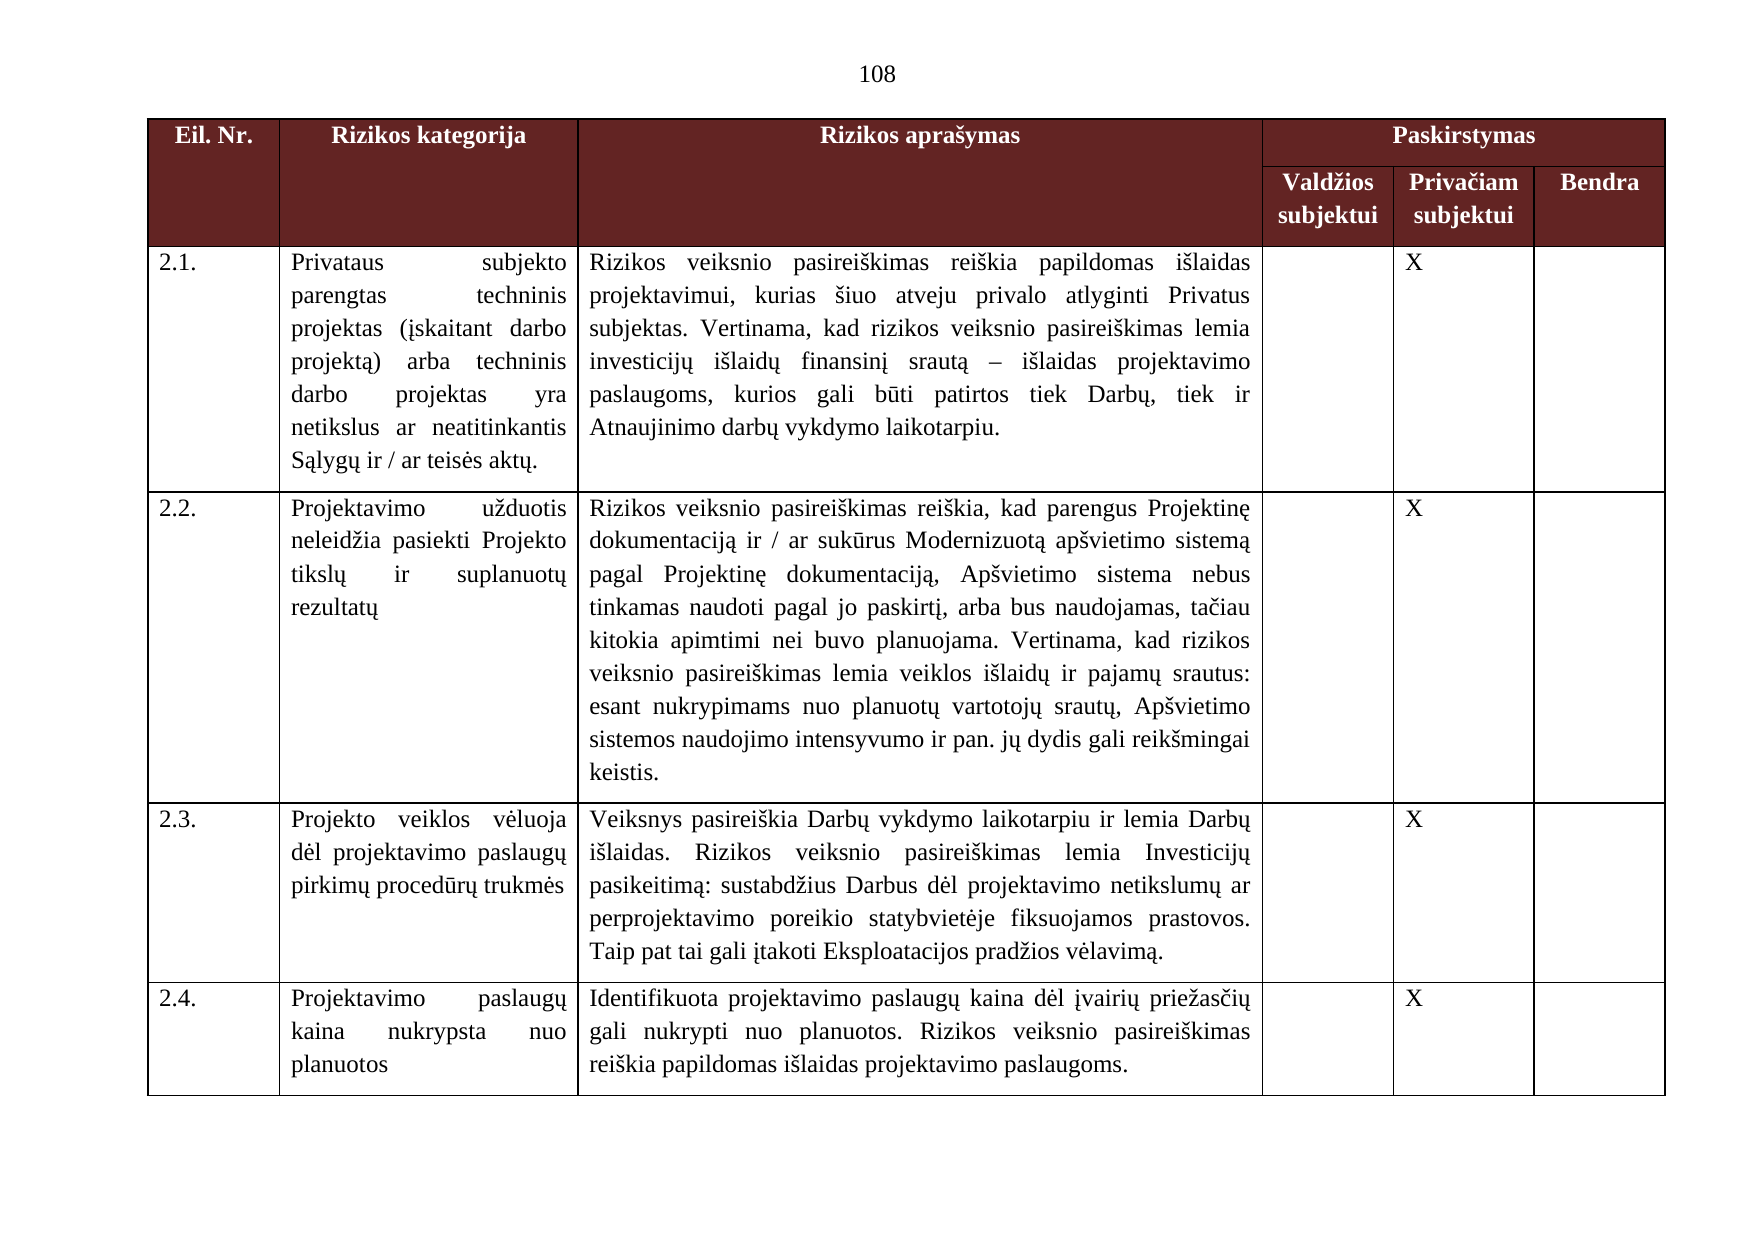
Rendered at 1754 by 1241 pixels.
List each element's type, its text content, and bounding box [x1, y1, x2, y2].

table_header Rizikos kategorija [280, 120, 577, 246]
table_header Paskirstymas [1263, 120, 1664, 166]
table_cell Veiksnys pasireiškia Darbų vykdymo laikotarpiu ir lemia Darbų išlaidas. Rizikos veiksnio pasireiškimas lemia Investicijų pasikeitimą: sustabdžius Darbus dėl projektavimo netikslumų ar perprojektavimo poreikio statybvietėje fiksuojamos prastovos. Taip pat tai gali įtakoti Eksploatacijos pradžios vėlavimą. [579, 804, 1262, 981]
table_cell X [1394, 493, 1533, 802]
table_cell [1263, 804, 1393, 981]
table_cell [1535, 804, 1664, 981]
table_cell Projektavimo užduotis neleidžia pasiekti Projekto tikslų ir suplanuotų rezultatų [280, 493, 577, 802]
table_cell Identifikuota projektavimo paslaugų kaina dėl įvairių priežasčių gali nukrypti nuo planuotos. Rizikos veiksnio pasireiškimas reiškia papildomas išlaidas projektavimo paslaugoms. [579, 983, 1262, 1094]
table_cell [149, 247, 279, 491]
table_cell Projektavimo paslaugų kaina nukrypsta nuo planuotos [280, 983, 577, 1094]
table_cell Privačiam subjektui [1394, 167, 1533, 246]
table_cell [1535, 247, 1664, 491]
table_cell [1535, 493, 1664, 802]
table_cell Rizikos veiksnio pasireiškimas reiškia, kad parengus Projektinę dokumentaciją ir / ar sukūrus Modernizuotą apšvietimo sistemą pagal Projektinę dokumentaciją, Apšvietimo sistema nebus tinkamas naudoti pagal jo paskirtį, arba bus naudojamas, tačiau kitokia apimtimi nei buvo planuojama. Vertinama, kad rizikos veiksnio pasireiškimas lemia veiklos išlaidų ir pajamų srautus: esant nukrypimams nuo planuotų vartotojų srautų, Apšvietimo sistemos naudojimo intensyvumo ir pan. jų dydis gali reikšmingai keistis. [579, 493, 1262, 802]
table_cell Rizikos veiksnio pasireiškimas reiškia papildomas išlaidas projektavimui, kurias šiuo atveju privalo atlyginti Privatus subjektas. Vertinama, kad rizikos veiksnio pasireiškimas lemia investicijų išlaidų finansinį srautą – išlaidas projektavimo paslaugoms, kurios gali būti patirtos tiek Darbų, tiek ir Atnaujinimo darbų vykdymo laikotarpiu. [579, 247, 1262, 491]
table_header Eil. Nr. [149, 120, 279, 246]
table_cell [1263, 247, 1393, 491]
table_cell X [1394, 247, 1533, 491]
table_cell [1263, 983, 1393, 1094]
table_cell [149, 804, 279, 981]
table_cell X [1394, 804, 1533, 981]
table_header Rizikos aprašymas [579, 120, 1262, 246]
table_cell Projekto veiklos vėluoja dėl projektavimo paslaugų pirkimų procedūrų trukmės [280, 804, 577, 981]
table_cell [1535, 983, 1664, 1094]
table_cell [149, 493, 279, 802]
table_cell X [1394, 983, 1533, 1094]
table_cell Privataus subjekto parengtas techninis projektas (įskaitant darbo projektą) arba techninis darbo projektas yra netikslus ar neatitinkantis Sąlygų ir / ar teisės aktų. [280, 247, 577, 491]
table_cell Bendra [1535, 167, 1664, 246]
table_cell Valdžios subjektui [1263, 167, 1393, 246]
table_cell [149, 983, 279, 1094]
table_cell [1263, 493, 1393, 802]
